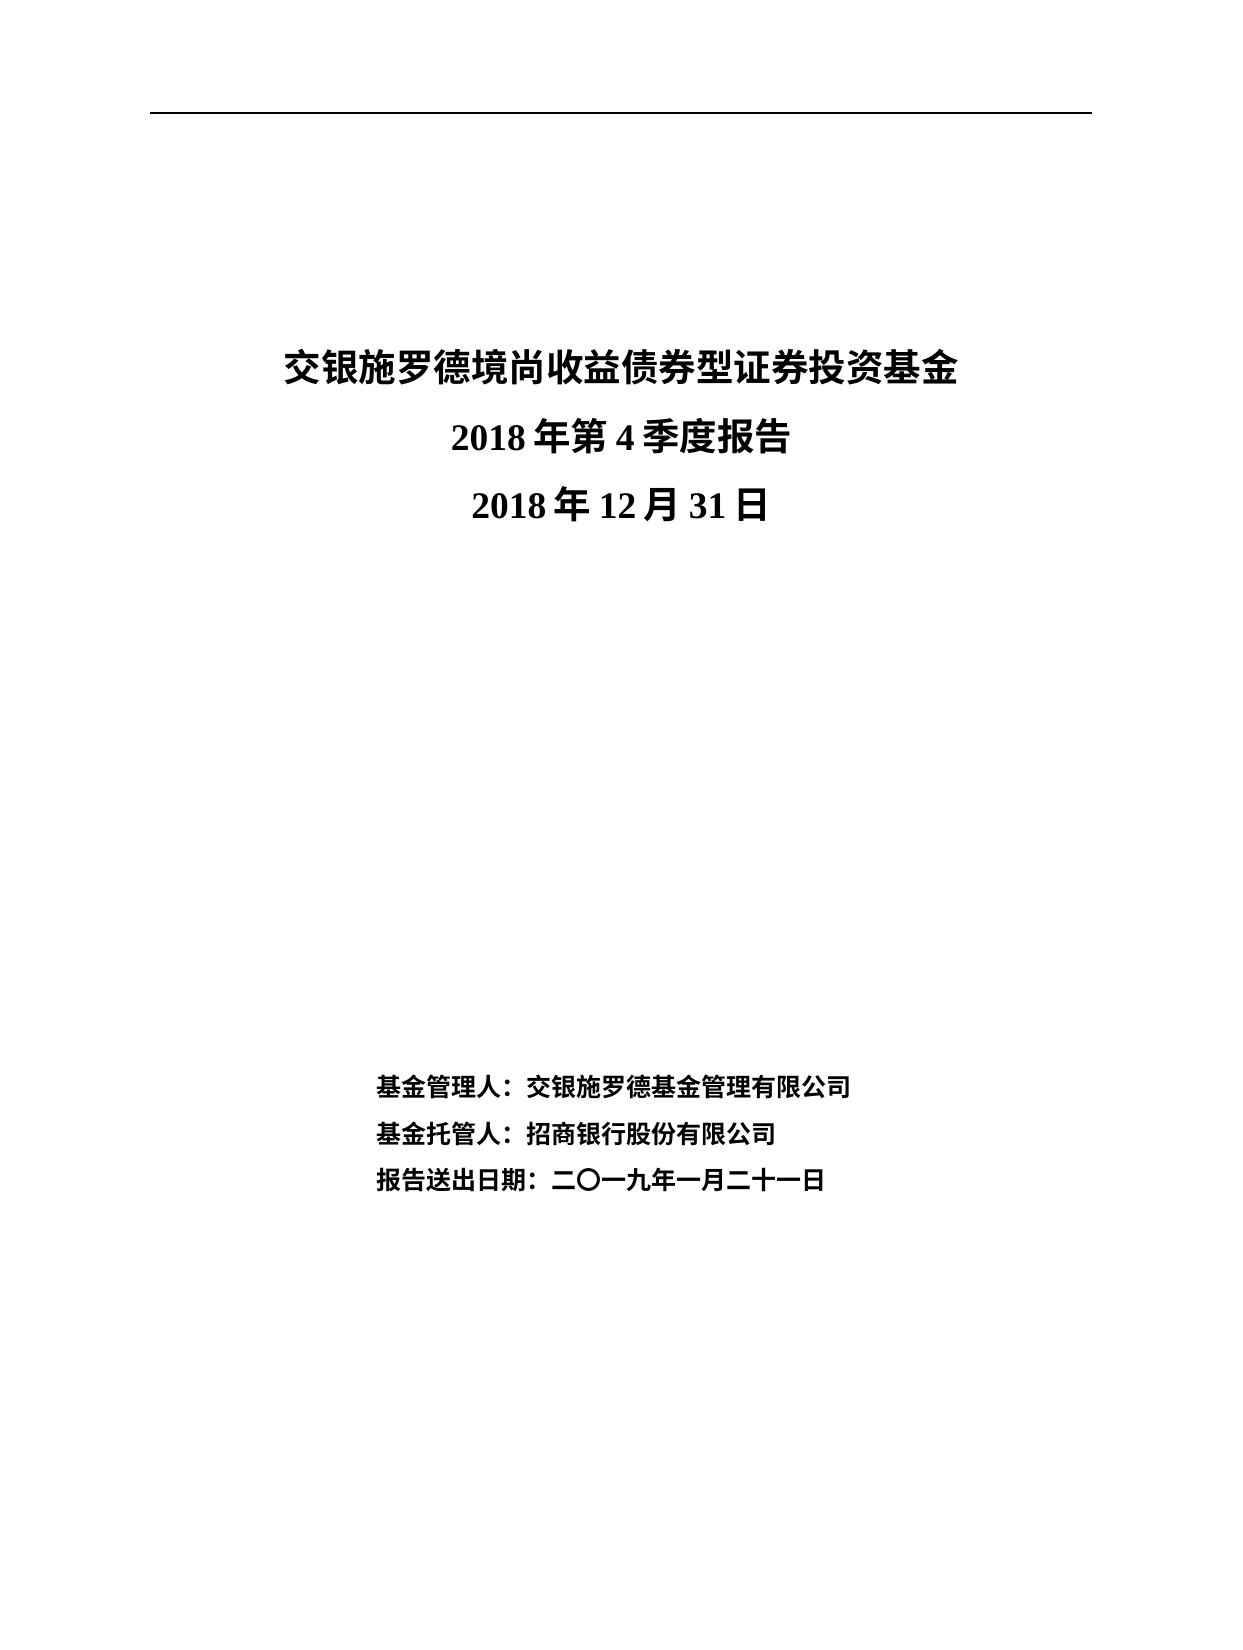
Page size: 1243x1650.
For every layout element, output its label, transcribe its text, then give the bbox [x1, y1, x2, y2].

text 交银施罗德境尚收益债券型证券投资基金 [150, 338, 1092, 392]
text 报告送出日期：二〇一九年一月二十一日 [150, 1161, 1092, 1197]
text 基金托管人：招商银行股份有限公司 [150, 1114, 1092, 1150]
text 基金管理人：交银施罗德基金管理有限公司 [150, 1068, 1092, 1104]
text 2018年第4季度报告 [150, 406, 1092, 461]
text 2018年12月31日 [150, 474, 1092, 529]
